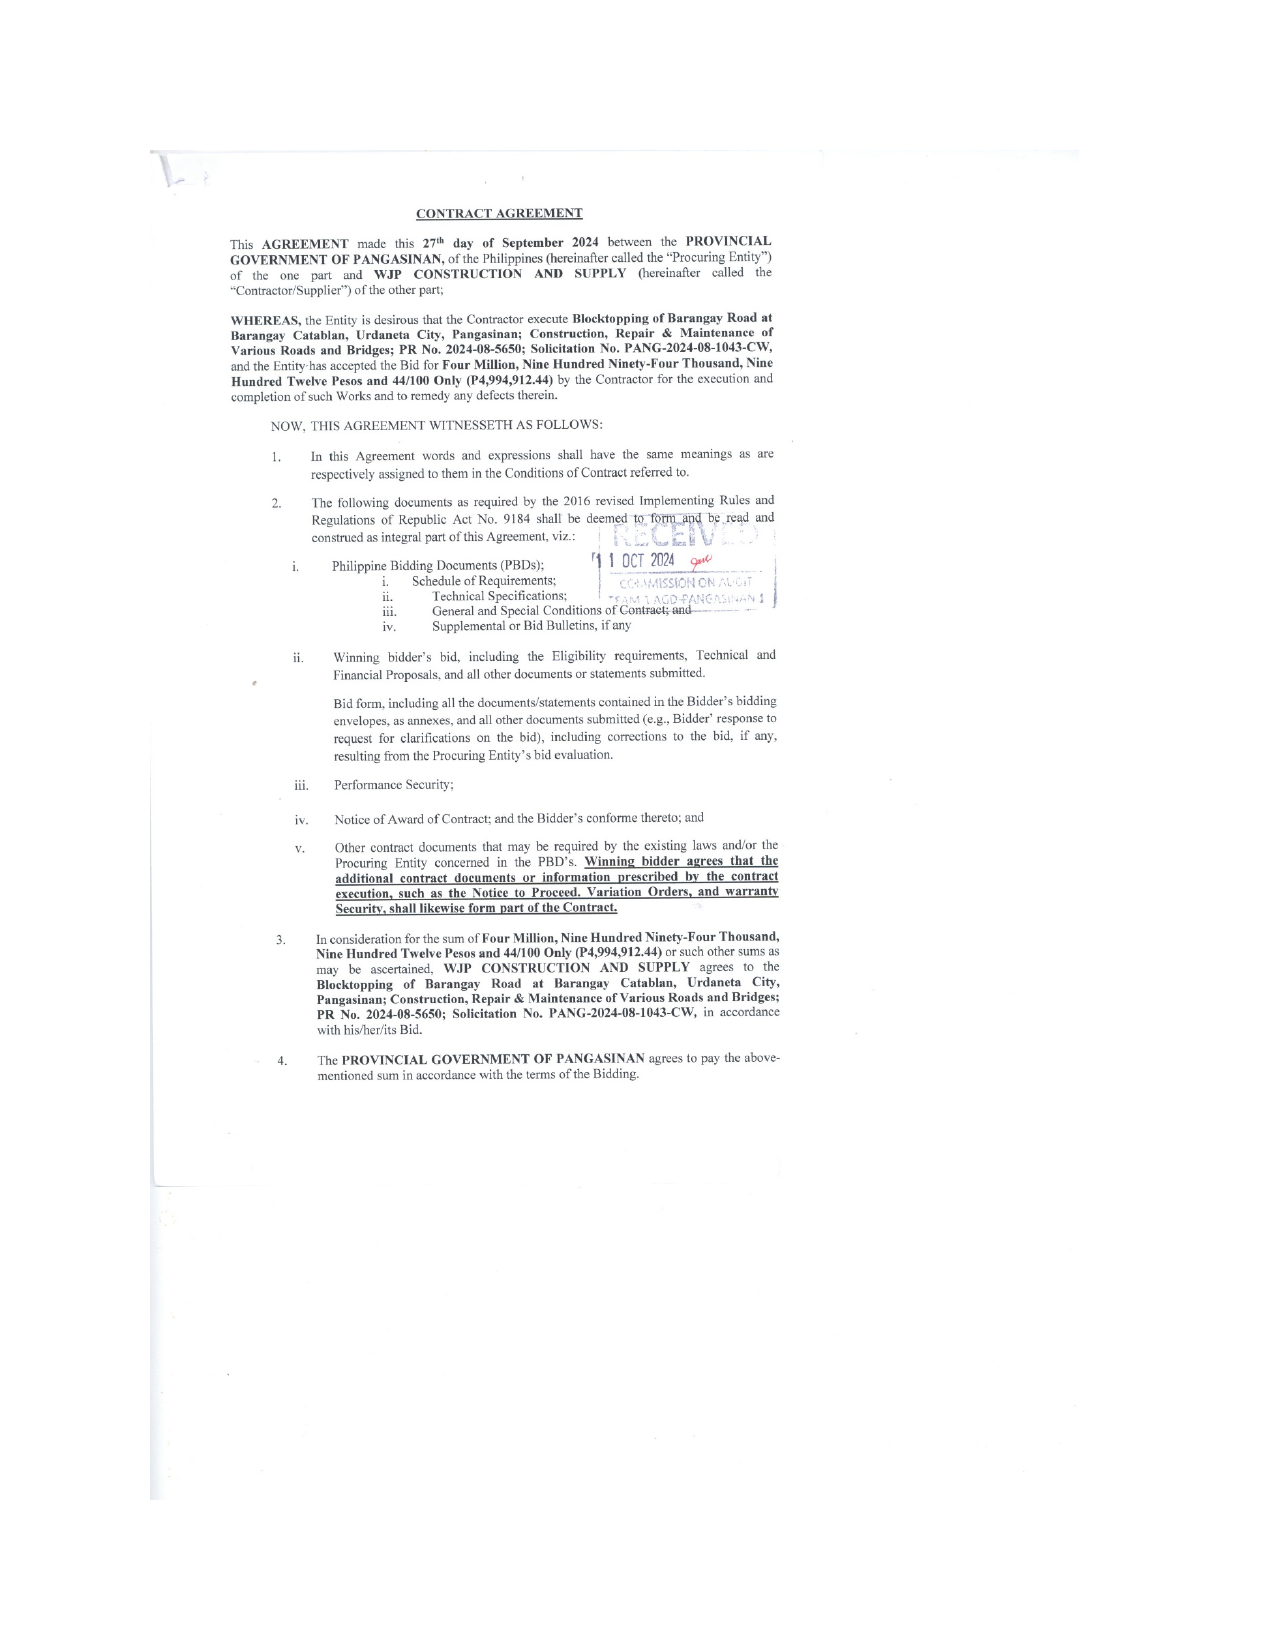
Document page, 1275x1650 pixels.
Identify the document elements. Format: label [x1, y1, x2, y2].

picture [150, 150, 1080, 1500]
